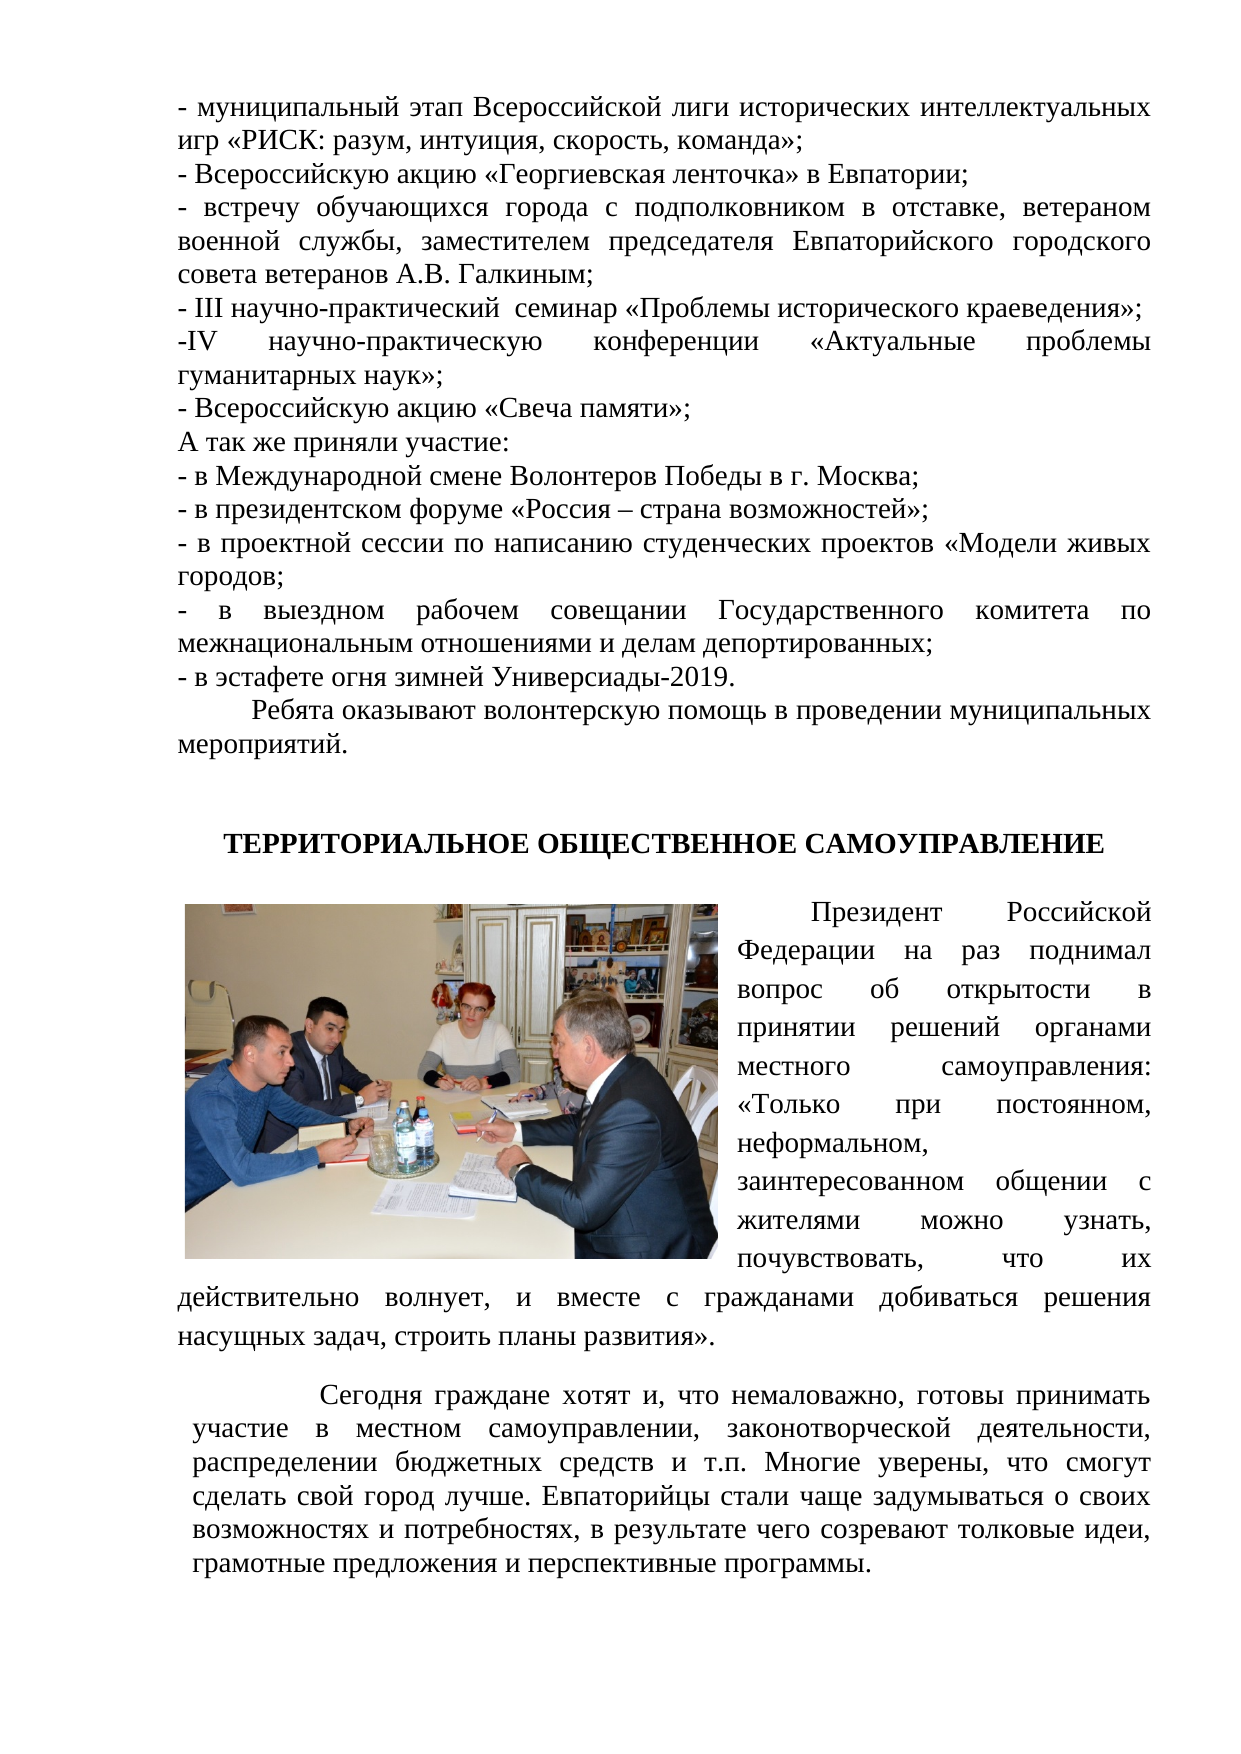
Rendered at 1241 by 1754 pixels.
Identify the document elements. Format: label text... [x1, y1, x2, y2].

text - муниципальный этап Всероссийской лиги исторических интеллектуальных игр «РИСК: разум, интуиция, скорость, команда»; [177, 89, 1152, 156]
text - Всероссийскую акцию «Свеча памяти»; [177, 391, 1152, 424]
text -IV научно-практическую конференции «Актуальные проблемы гуманитарных наук»; [177, 323, 1152, 391]
text - в проектной сессии по написанию студенческих проектов «Модели живых городов; [177, 525, 1152, 592]
text - в выездном рабочем совещании Государственного комитета по межнациональным отношениями и делам депортированных; [177, 592, 1152, 659]
text - встречу обучающихся города с подполковником в отставке, ветераном военной службы, заместителем председателя Евпаторийского городского совета ветеранов А.В. Галкиным; [177, 189, 1152, 290]
picture [183, 904, 718, 1258]
text А так же приняли участие: [177, 424, 1152, 458]
text ТЕРРИТОРИАЛЬНОЕ ОБЩЕСТВЕННОЕ САМОУПРАВЛЕНИЕ [177, 827, 1152, 860]
text Ребята оказывают волонтерскую помощь в проведении муниципальных мероприятий. [177, 692, 1152, 759]
text - III научно-практический семинар «Проблемы исторического краеведения»; [177, 290, 1152, 323]
text - в эстафете огня зимней Универсиады-2019. [177, 659, 1152, 692]
text - Всероссийскую акцию «Георгиевская ленточка» в Евпатории; [177, 156, 1152, 189]
text Сегодня граждане хотят и, что немаловажно, готовы принимать участие в местном самоуправлении, законотворческой деятельности, распределении бюджетных средств и т.п. Многие уверены, что смогут сделать свой город лучше. Евпаторийцы стали чаще задумываться о своих возможностях и потребностях, в результате чего созревают толковые идеи, грамотные предложения и перспективные программы. [192, 1377, 1152, 1578]
text - в президентском форуме «Россия – страна возможностей»; [177, 491, 1152, 525]
text - в Международной смене Волонтеров Победы в г. Москва; [177, 458, 1152, 491]
